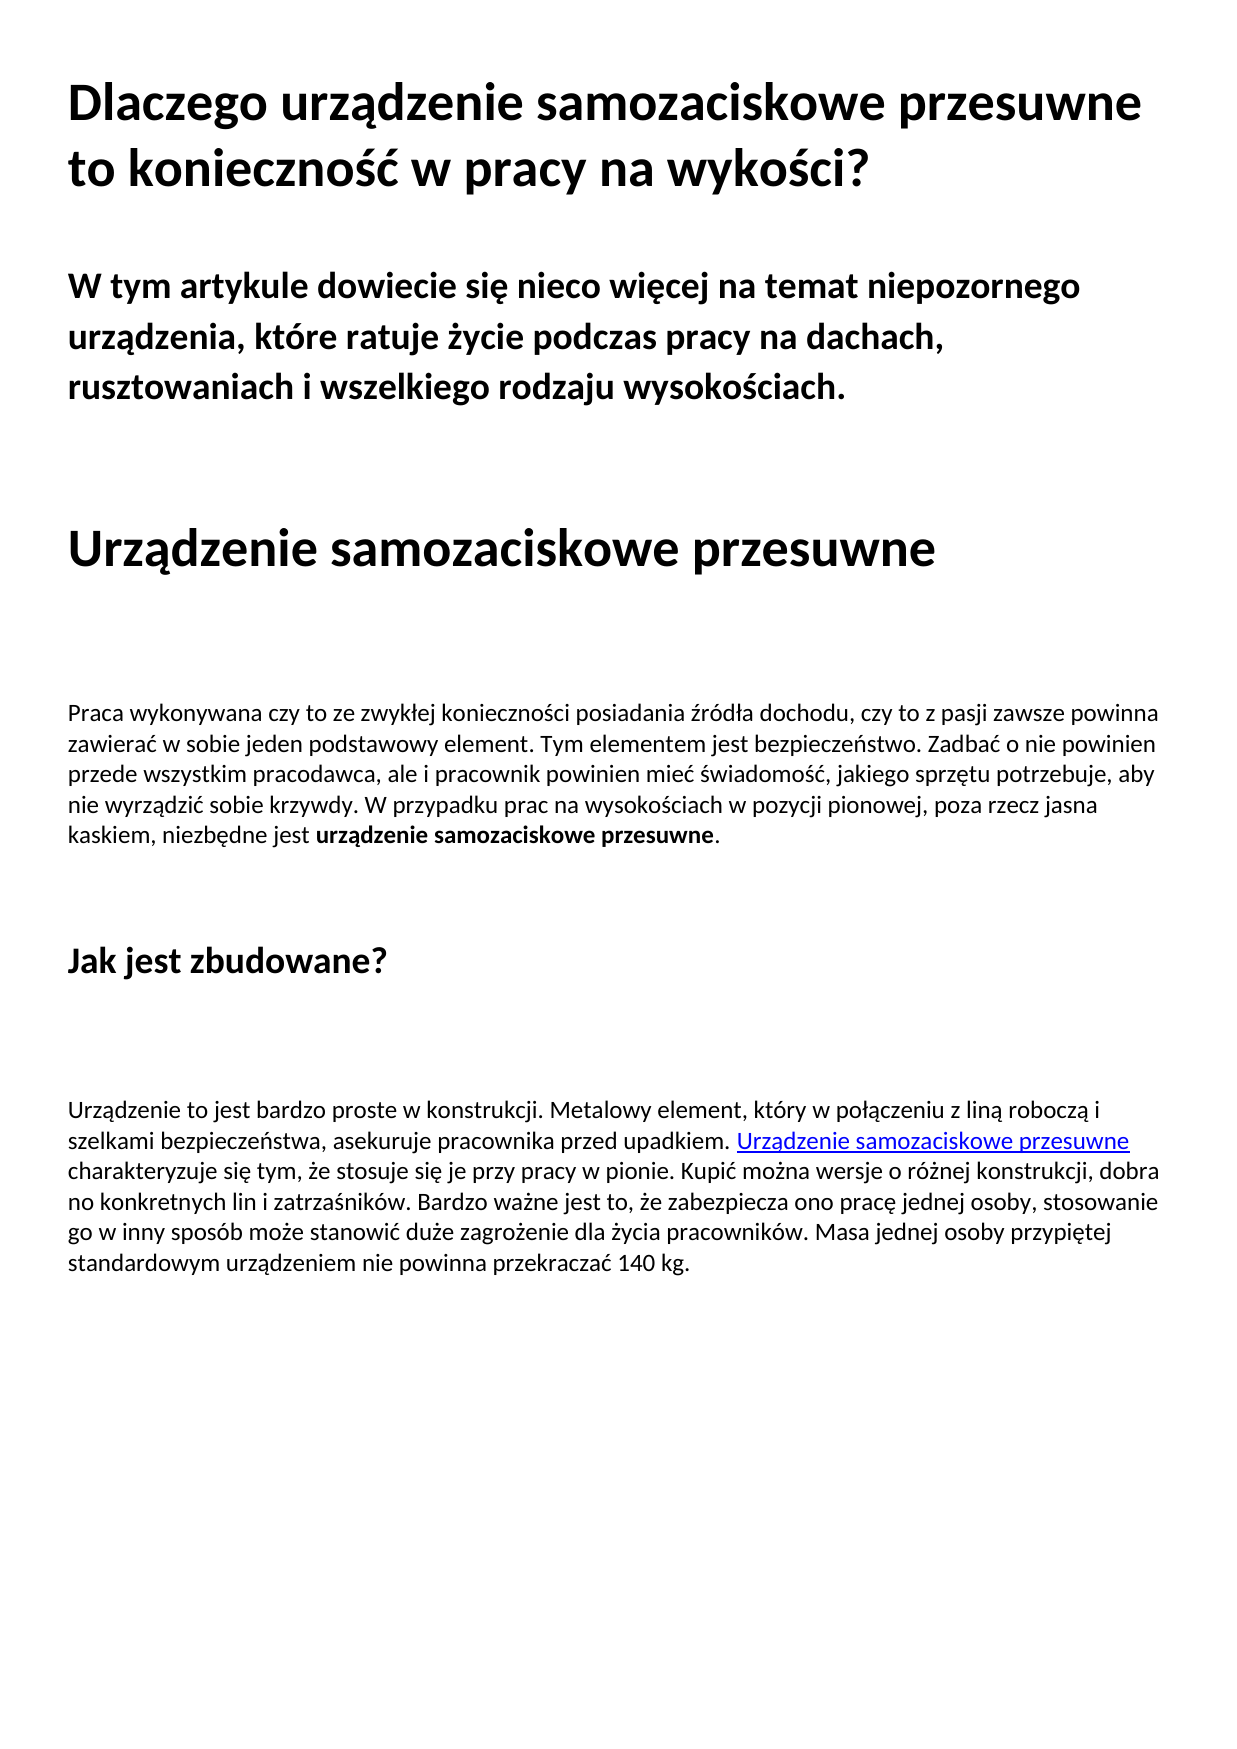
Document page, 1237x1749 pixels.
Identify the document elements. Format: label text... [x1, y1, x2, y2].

text W tym artykule dowiecie się nieco więcej na temat niepozornego urządzenia, które ratuje życie podczas pracy na dachach, rusztowaniach i wszelkiego rodzaju wysokościach. [68, 262, 1169, 409]
text Urządzenie to jest bardzo proste w konstrukcji. Metalowy element, który w połączeniu z liną roboczą i szelkami bezpieczeństwa, asekuruje pracownika przed upadkiem. Urządzenie samozaciskowe przesuwne charakteryzuje się tym, że stosuje się je przy pracy w pionie. Kupić można wersje o różnej konstrukcji, dobra no konkretnych lin i zatrzaśników. Bardzo ważne jest to, że zabezpiecza ono pracę jednej osoby, stosowanie go w inny sposób może stanowić duże zagrożenie dla życia pracowników. Masa jednej osoby przypiętej standardowym urządzeniem nie powinna przekraczać 140 kg. [68, 1094, 1169, 1277]
text Dlaczego urządzenie samozaciskowe przesuwne to konieczność w pracy na wykości? [68, 68, 1169, 200]
text Jak jest zbudowane? [68, 937, 1169, 982]
text Praca wykonywana czy to ze zwykłej konieczności posiadania źródła dochodu, czy to z pasji zawsze powinna zawierać w sobie jeden podstawowy element. Tym elementem jest bezpieczeństwo. Zadbać o nie powinien przede wszystkim pracodawca, ale i pracownik powinien mieć świadomość, jakiego sprzętu potrzebuje, aby nie wyrządzić sobie krzywdy. W przypadku prac na wysokościach w pozycji pionowej, poza rzecz jasna kaskiem, niezbędne jest urządzenie samozaciskowe przesuwne. [68, 698, 1169, 850]
text Urządzenie samozaciskowe przesuwne [68, 514, 1169, 580]
